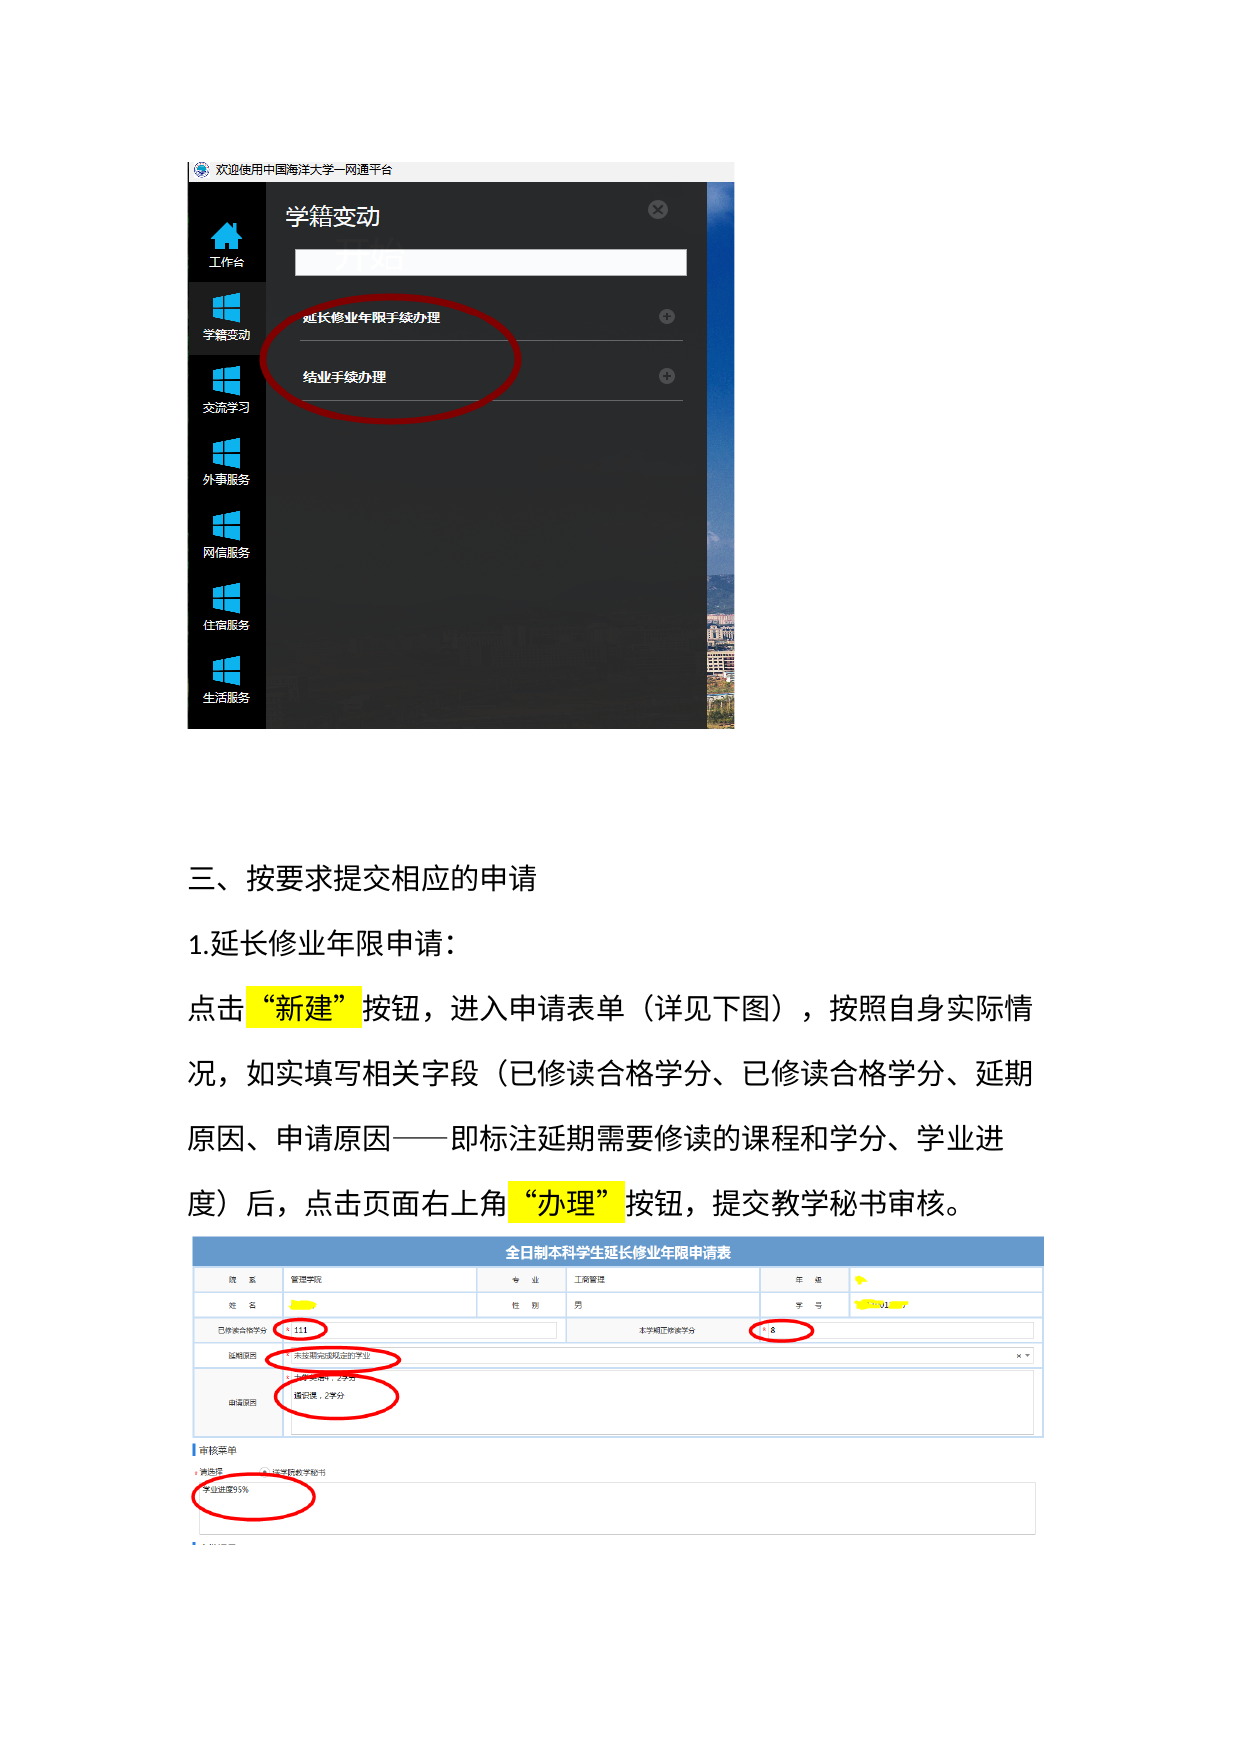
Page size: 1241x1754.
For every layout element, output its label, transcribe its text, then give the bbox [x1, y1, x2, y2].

picture [187, 162, 735, 729]
text 点击“新建”按钮，进入申请表单（详见下图），按照自身实际情况，如实填写相关字段（已修读合格学分、已修读合格学分、延期原因、申请原因——即标注延期需要修读的课程和学分、学业进度）后，点击页面右上角“办理”按钮，提交教学秘书审核。 [187, 974, 1053, 1234]
text 1.延长修业年限申请： [187, 909, 1053, 974]
text 三、按要求提交相应的申请 [187, 844, 1053, 909]
picture [187, 1234, 1053, 1545]
